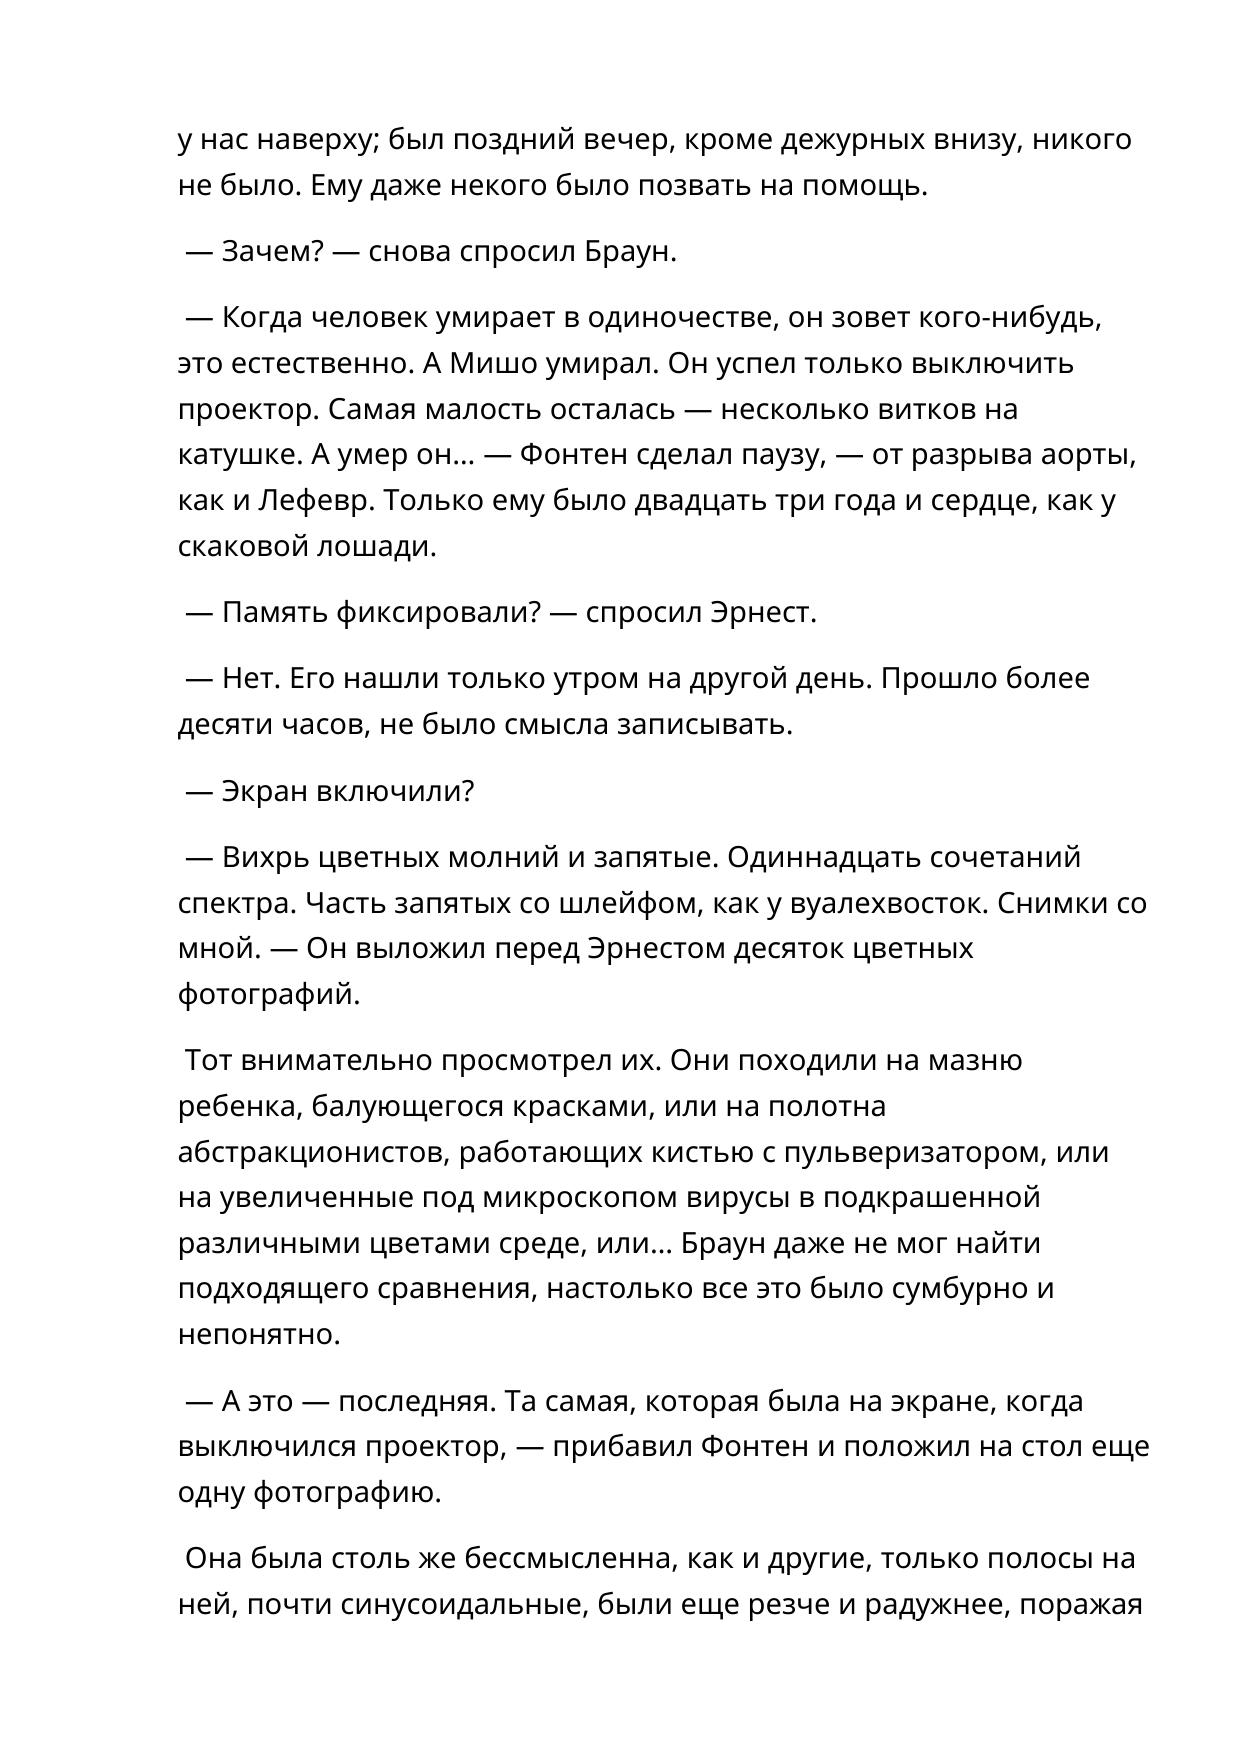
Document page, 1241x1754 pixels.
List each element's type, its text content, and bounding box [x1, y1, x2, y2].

text — Нет. Его нашли только утром на другой день. Прошло более десяти часов, не было смысла записывать. [177, 658, 1152, 743]
text — А это — последняя. Та самая, которая была на экране, когда выключился проектор, — прибавил Фонтен и положил на стол еще одну фотографию. [177, 1380, 1152, 1511]
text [177, 118, 1152, 203]
text — Память фиксировали? — спросил Эрнест. [177, 591, 1152, 631]
text — Экран включили? [177, 770, 1152, 809]
text — Когда человек умирает в одиночестве, он зовет кого-нибудь, это естественно. А Мишо умирал. Он успел только выключить проектор. Самая малость осталась — несколько витков на катушке. А умер он… — Фонтен сделал паузу, — от разрыва аорты, как и Лефевр. Только ему было двадцать три года и сердце, как у скаковой лошади. [177, 297, 1152, 564]
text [177, 1537, 1152, 1623]
text Тот внимательно просмотрел их. Они походили на мазню ребенка, балующегося красками, или на полотна абстракционистов, работающих кистью с пульверизатором, или на увеличенные под микроскопом вирусы в подкрашенной различными цветами среде, или… Браун даже не мог найти подходящего сравнения, настолько все это было сумбурно и непонятно. [177, 1039, 1152, 1353]
text — Зачем? — снова спросил Браун. [177, 230, 1152, 270]
text — Вихрь цветных молний и запятые. Одиннадцать сочетаний спектра. Часть запятых со шлейфом, как у вуалехвосток. Снимки со мной. — Он выложил перед Эрнестом десяток цветных фотографий. [177, 836, 1152, 1013]
